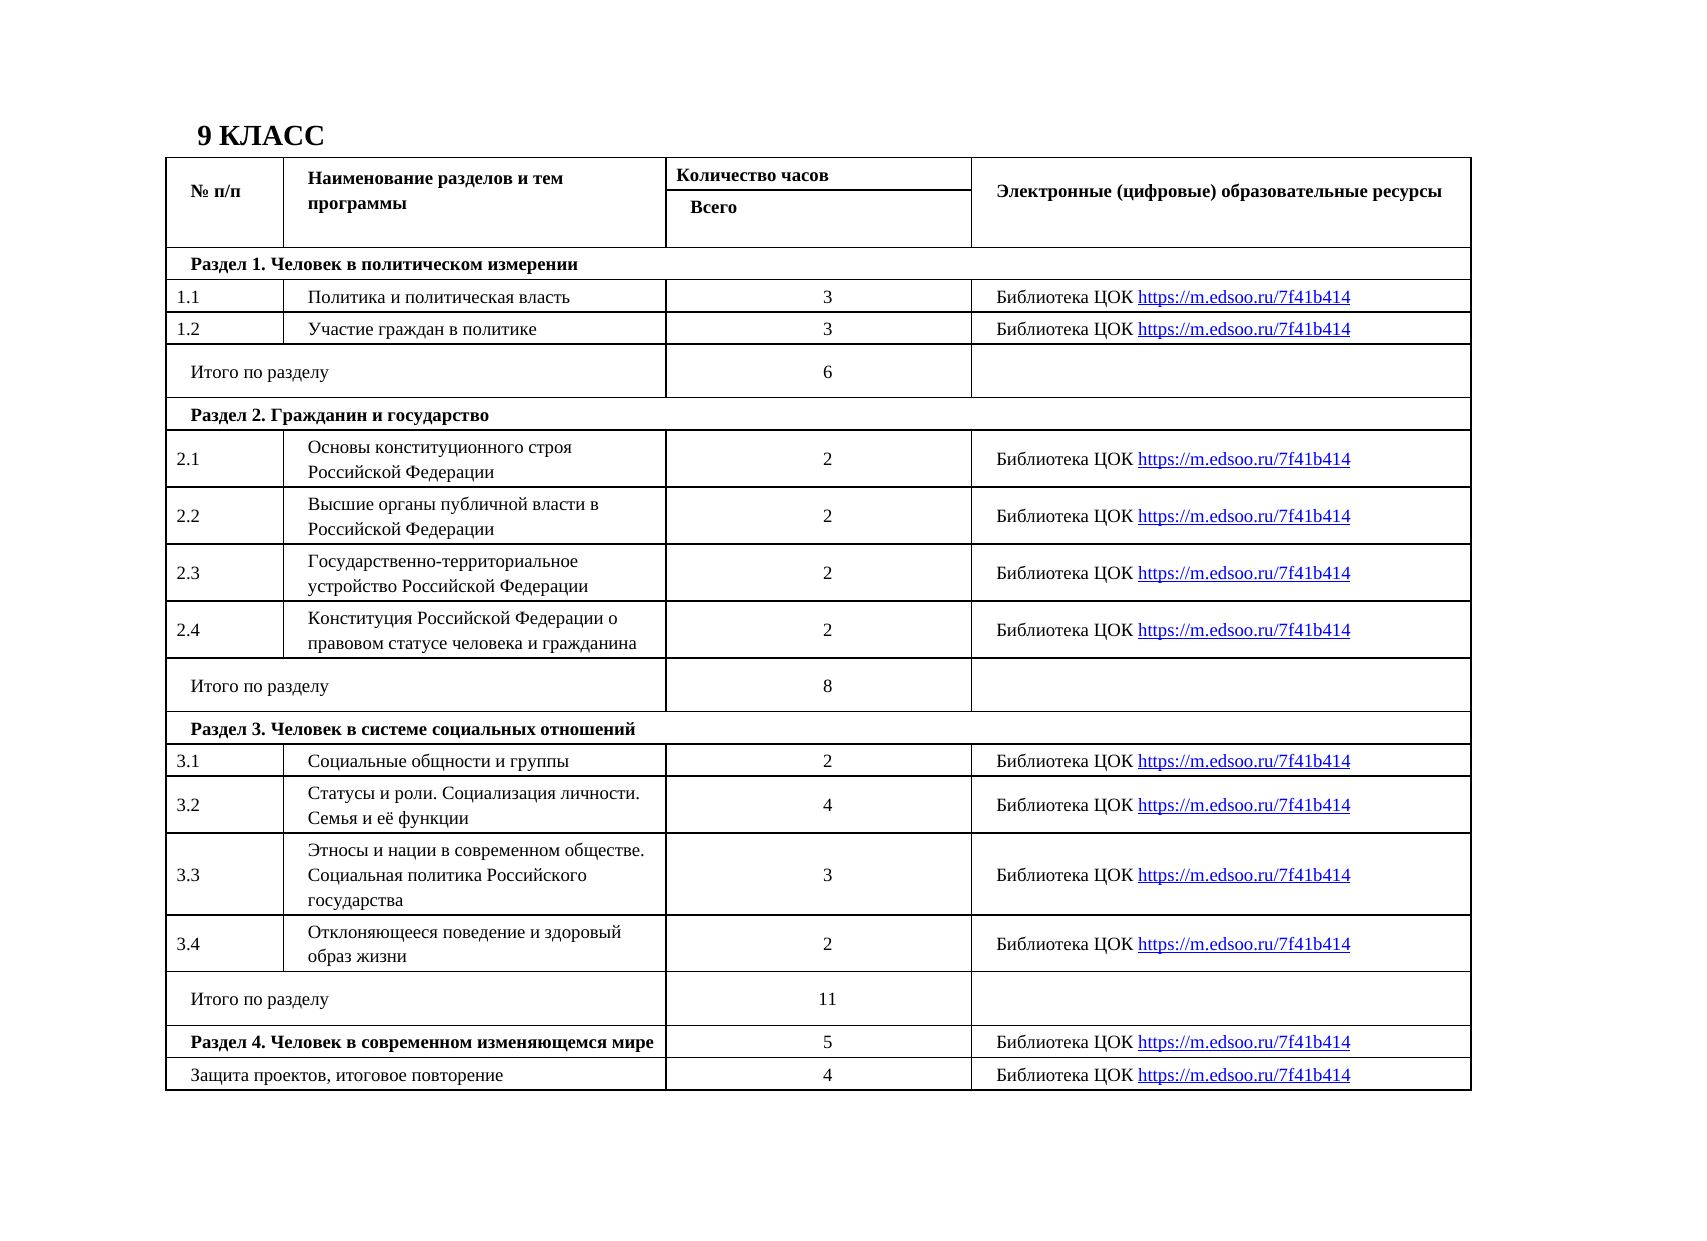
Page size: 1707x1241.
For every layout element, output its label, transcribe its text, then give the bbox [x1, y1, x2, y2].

table_cell Библиотека ЦОК https://m.edsoo.ru/7f41b414 [972, 1026, 1470, 1057]
table_cell 4 [667, 777, 971, 832]
table_cell 2.4 [167, 602, 283, 657]
table_cell Итого по разделу [167, 659, 665, 711]
table_cell 2.1 [167, 431, 283, 486]
table_cell 1.2 [167, 313, 283, 343]
table_cell Итого по разделу [167, 972, 665, 1024]
table_cell Социальные общности и группы [284, 745, 665, 775]
table_cell 3.4 [167, 916, 283, 971]
table_header Электронные (цифровые) образовательные ресурсы [972, 158, 1470, 247]
table_cell Государственно-территориальное устройство Российской Федерации [284, 545, 665, 600]
table_cell Всего [667, 191, 971, 247]
table_header № п/п [167, 158, 283, 247]
table_cell 2.3 [167, 545, 283, 600]
table_cell Политика и политическая власть [284, 280, 665, 311]
table_cell 5 [667, 1026, 971, 1057]
table_cell Участие граждан в политике [284, 313, 665, 343]
table_cell Отклоняющееся поведение и здоровый образ жизни [284, 916, 665, 971]
table_cell 2 [667, 745, 971, 775]
table_cell Библиотека ЦОК https://m.edsoo.ru/7f41b414 [972, 602, 1470, 657]
table_cell Раздел 4. Человек в современном изменяющемся мире [167, 1026, 665, 1057]
table_cell 3.2 [167, 777, 283, 832]
table_cell Библиотека ЦОК https://m.edsoo.ru/7f41b414 [972, 916, 1470, 971]
table_cell Защита проектов, итоговое повторение [167, 1058, 665, 1089]
table_cell 4 [667, 1058, 971, 1089]
table_cell 3.3 [167, 834, 283, 914]
table_cell Раздел 2. Гражданин и государство [167, 398, 1470, 429]
table_cell 2 [667, 488, 971, 543]
table_cell 2.2 [167, 488, 283, 543]
table_cell 3 [667, 834, 971, 914]
table_cell 2 [667, 916, 971, 971]
text 9 КЛАСС [190, 118, 1618, 152]
table_cell Библиотека ЦОК https://m.edsoo.ru/7f41b414 [972, 280, 1470, 311]
table_cell Библиотека ЦОК https://m.edsoo.ru/7f41b414 [972, 777, 1470, 832]
table_cell 3 [667, 280, 971, 311]
table_cell Библиотека ЦОК https://m.edsoo.ru/7f41b414 [972, 488, 1470, 543]
table_cell Конституция Российской Федерации о правовом статусе человека и гражданина [284, 602, 665, 657]
table_cell Раздел 1. Человек в политическом измерении [167, 248, 1470, 279]
table_cell Библиотека ЦОК https://m.edsoo.ru/7f41b414 [972, 745, 1470, 775]
table_cell Итого по разделу [167, 345, 665, 397]
table_cell [972, 345, 1470, 397]
table_cell 3 [667, 313, 971, 343]
table_cell 8 [667, 659, 971, 711]
table_cell Статусы и роли. Социализация личности. Семья и её функции [284, 777, 665, 832]
table_cell Высшие органы публичной власти в Российской Федерации [284, 488, 665, 543]
table_cell [972, 659, 1470, 711]
table_header Наименование разделов и тем программы [284, 158, 665, 247]
table_cell 2 [667, 545, 971, 600]
table_cell Библиотека ЦОК https://m.edsoo.ru/7f41b414 [972, 545, 1470, 600]
table_cell Раздел 3. Человек в системе социальных отношений [167, 712, 1470, 743]
table_cell 1.1 [167, 280, 283, 311]
table_cell Основы конституционного строя Российской Федерации [284, 431, 665, 486]
table_cell Библиотека ЦОК https://m.edsoo.ru/7f41b414 [972, 834, 1470, 914]
table_cell Библиотека ЦОК https://m.edsoo.ru/7f41b414 [972, 431, 1470, 486]
table_header Количество часов [667, 158, 971, 189]
table_cell Библиотека ЦОК https://m.edsoo.ru/7f41b414 [972, 313, 1470, 343]
table_cell 2 [667, 431, 971, 486]
table_cell 3.1 [167, 745, 283, 775]
table_cell [972, 972, 1470, 1024]
table_cell Этносы и нации в современном обществе. Социальная политика Российского государства [284, 834, 665, 914]
table_cell 2 [667, 602, 971, 657]
table_cell Библиотека ЦОК https://m.edsoo.ru/7f41b414 [972, 1058, 1470, 1089]
table_cell 11 [667, 972, 971, 1024]
table_cell 6 [667, 345, 971, 397]
